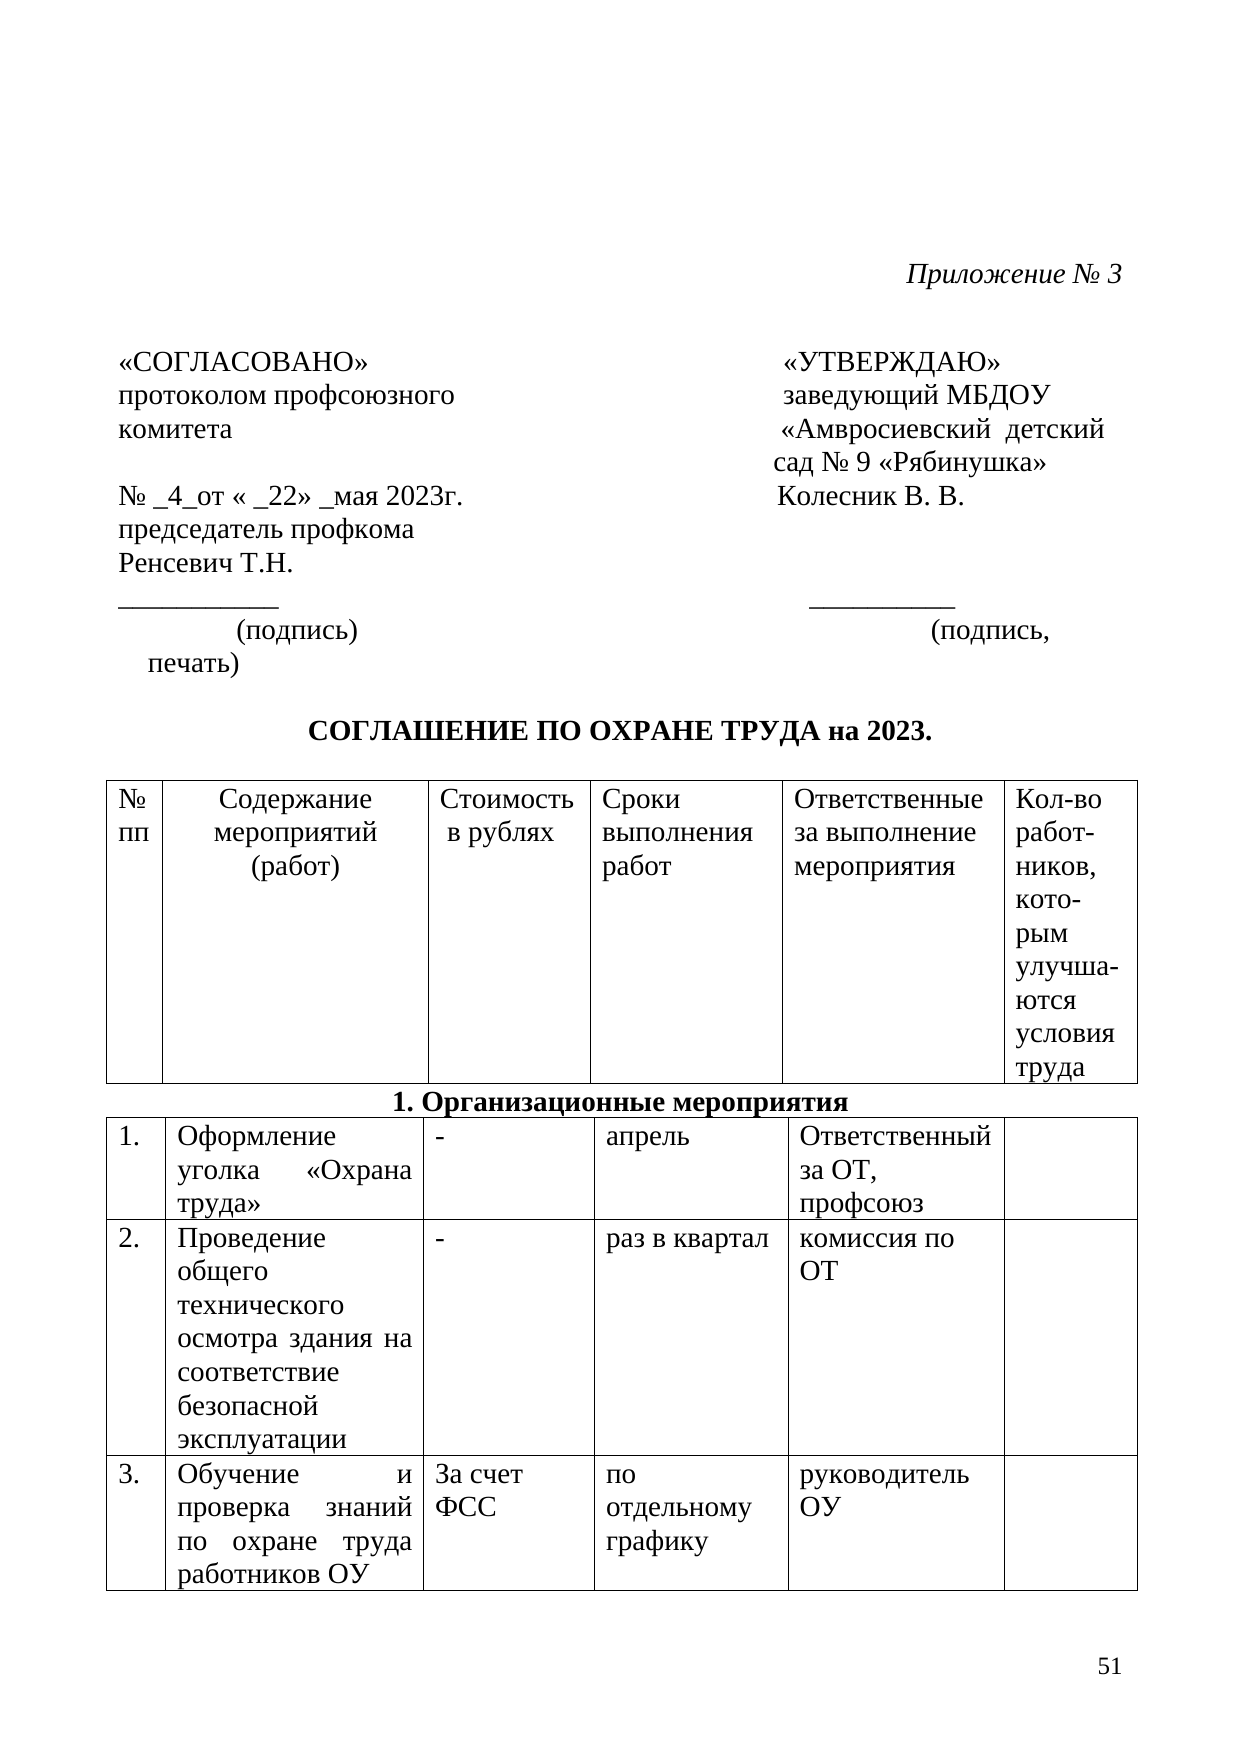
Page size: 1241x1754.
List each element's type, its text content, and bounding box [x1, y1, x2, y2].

table_header Содержание мероприятий (работ) [163, 781, 428, 1083]
table_header Ответственный за ОТ, профсоюз [789, 1118, 1004, 1219]
table_cell комиссия по ОТ [789, 1220, 1004, 1455]
table_cell 3. [107, 1456, 165, 1590]
table_cell по отдельному графику [595, 1456, 788, 1590]
table_cell За счет ФСС [424, 1456, 594, 1590]
text Ренсевич Т.Н. [118, 545, 1122, 578]
text председатель профкома [118, 511, 1122, 545]
table_cell - [424, 1220, 594, 1455]
table_cell [1005, 1220, 1137, 1455]
text ___________ __________ [118, 578, 1122, 612]
text 1. Организационные мероприятия [118, 1084, 1122, 1117]
table_cell Проведение общего технического осмотра здания на соответствие безопасной эксплуатации [166, 1220, 423, 1455]
table_header № пп [107, 781, 162, 1083]
table_cell 2. [107, 1220, 165, 1455]
table_header апрель [595, 1118, 788, 1219]
text (подпись) (подпись, печать) [148, 612, 1122, 679]
table_header Оформление уголка «Охрана труда» [166, 1118, 423, 1219]
table_header Ответственные за выполнение мероприятия [783, 781, 1004, 1083]
text комитета «Амвросиевский детский сад № 9 «Рябинушка» [118, 411, 1122, 478]
text № _4_от « _22» _мая 2023г. Колесник В. В. [118, 478, 1122, 511]
table_header Стоимость в рублях [429, 781, 590, 1083]
table_header Кол-во работ-ников, кото-рым улучша-ются условия труда [1005, 781, 1137, 1083]
text СОГЛАШЕНИЕ ПО ОХРАНЕ ТРУДА на 2023. [118, 713, 1122, 746]
table_cell Обучение и проверка знаний по охране труда работников ОУ [166, 1456, 423, 1590]
table_cell раз в квартал [595, 1220, 788, 1455]
table_header Сроки выполнения работ [591, 781, 782, 1083]
text Приложение № 3 [339, 256, 1122, 290]
table_cell [1005, 1456, 1137, 1590]
text «СОГЛАСОВАНО» «УТВЕРЖДАЮ» протоколом профсоюзного заведующий МБДОУ [118, 344, 1122, 411]
table_header 1. [107, 1118, 165, 1219]
table_cell руководитель ОУ [789, 1456, 1004, 1590]
table_header - [424, 1118, 594, 1219]
table_header [1005, 1118, 1137, 1219]
